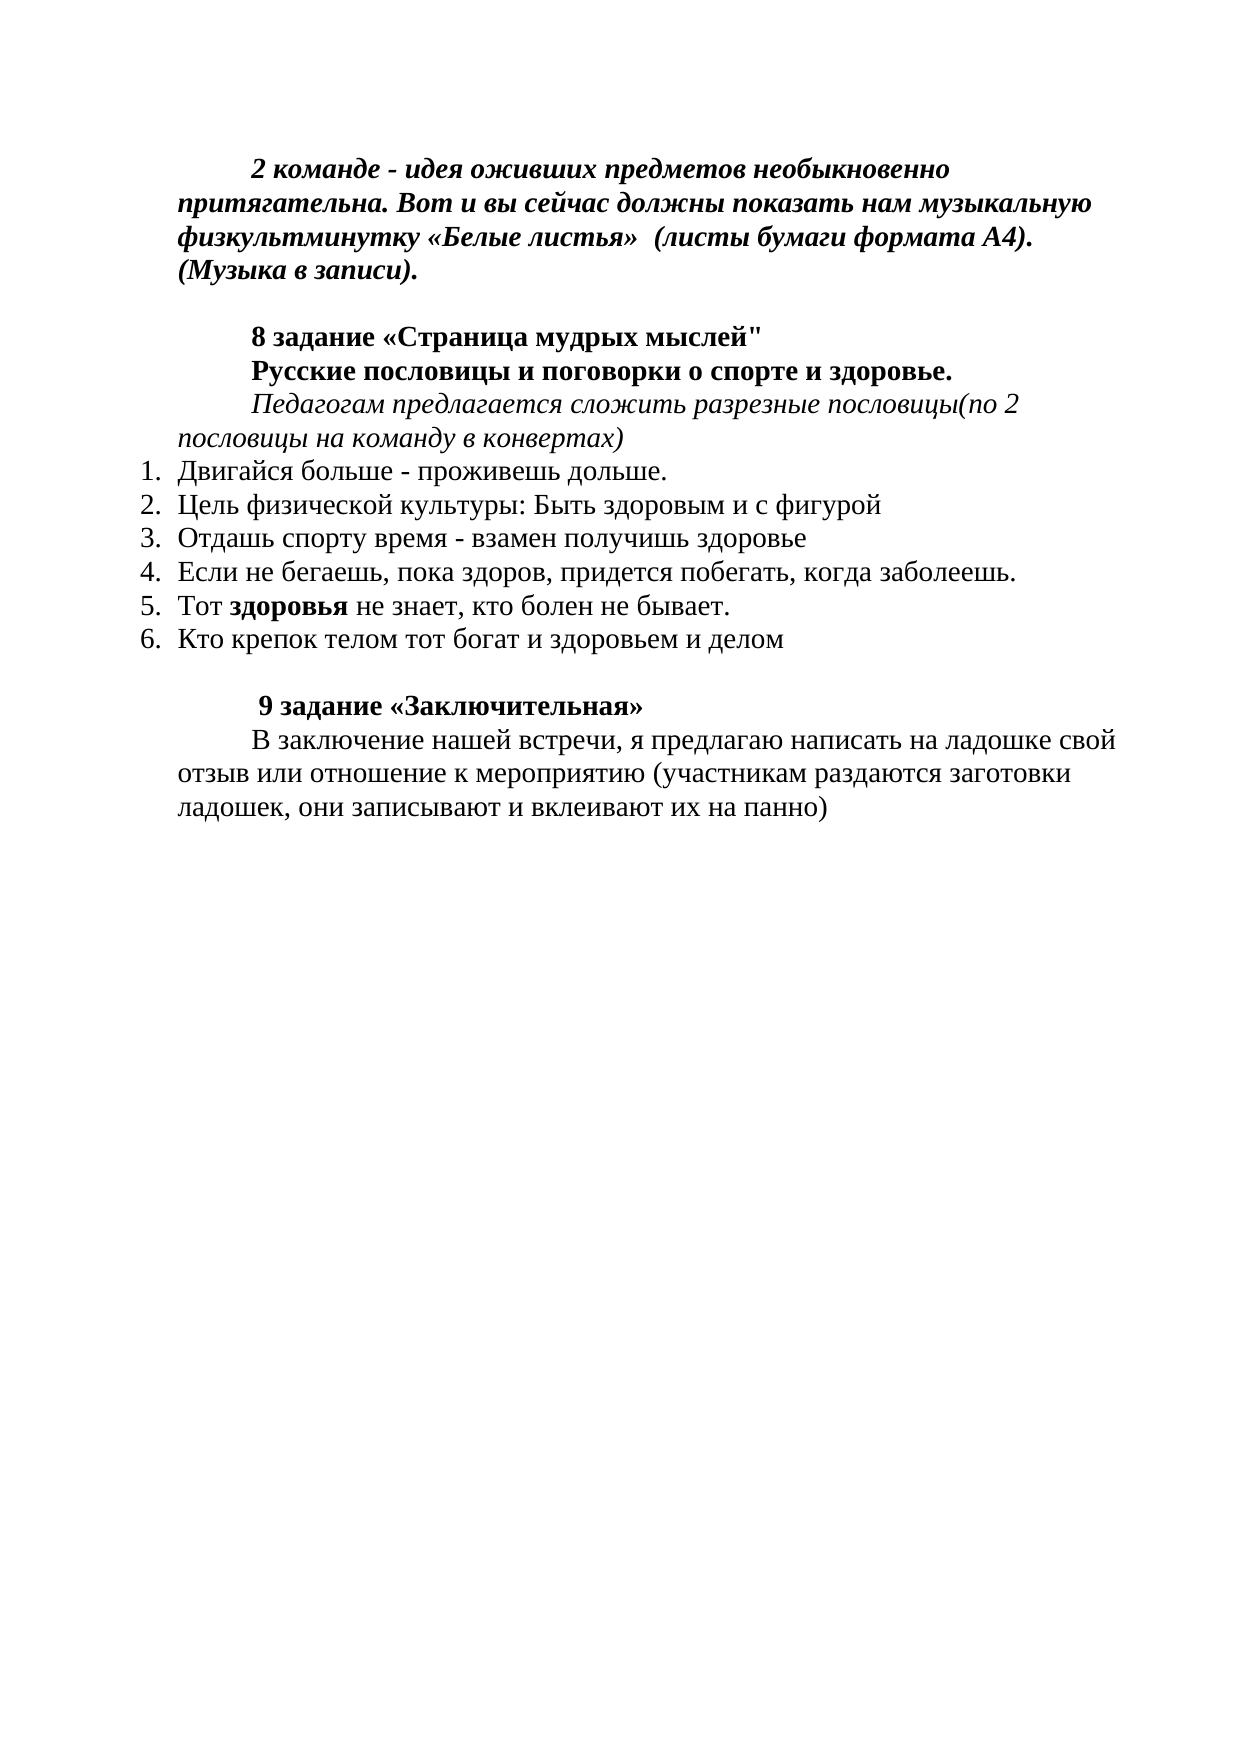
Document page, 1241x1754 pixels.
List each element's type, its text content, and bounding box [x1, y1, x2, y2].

list Цель физической культуры: Быть здоровым и с фигурой [140, 487, 1152, 521]
text Русские пословицы и поговорки о спорте и здоровье. [177, 353, 1152, 386]
list Если не бегаешь, пока здоров, придется побегать, когда заболеешь. [140, 554, 1152, 588]
list Кто крепок телом тот богат и здоровьем и делом [140, 621, 1152, 655]
list Отдашь спорту время - взамен получишь здоровье [140, 521, 1152, 554]
text Педагогам предлагается сложить разрезные пословицы(по 2 пословицы на команду в конвертах) [177, 386, 1152, 453]
list Двигайся больше - проживешь дольше. [140, 453, 1152, 487]
text 2 команде - идея оживших предметов необыкновенно притягательна. Вот и вы сейчас должны показать нам музыкальную физкультминутку «Белые листья» (листы бумаги формата А4). (Музыка в записи). [177, 152, 1152, 286]
text 9 задание «Заключительная» [177, 688, 1152, 722]
list Тот здоровья не знает, кто болен не бывает. [140, 588, 1152, 621]
text В заключение нашей встречи, я предлагаю написать на ладошке свой отзыв или отношение к мероприятию (участникам раздаются заготовки ладошек, они записывают и вклеивают их на панно) [177, 722, 1152, 822]
text 8 задание «Страница мудрых мыслей" [177, 319, 1152, 353]
